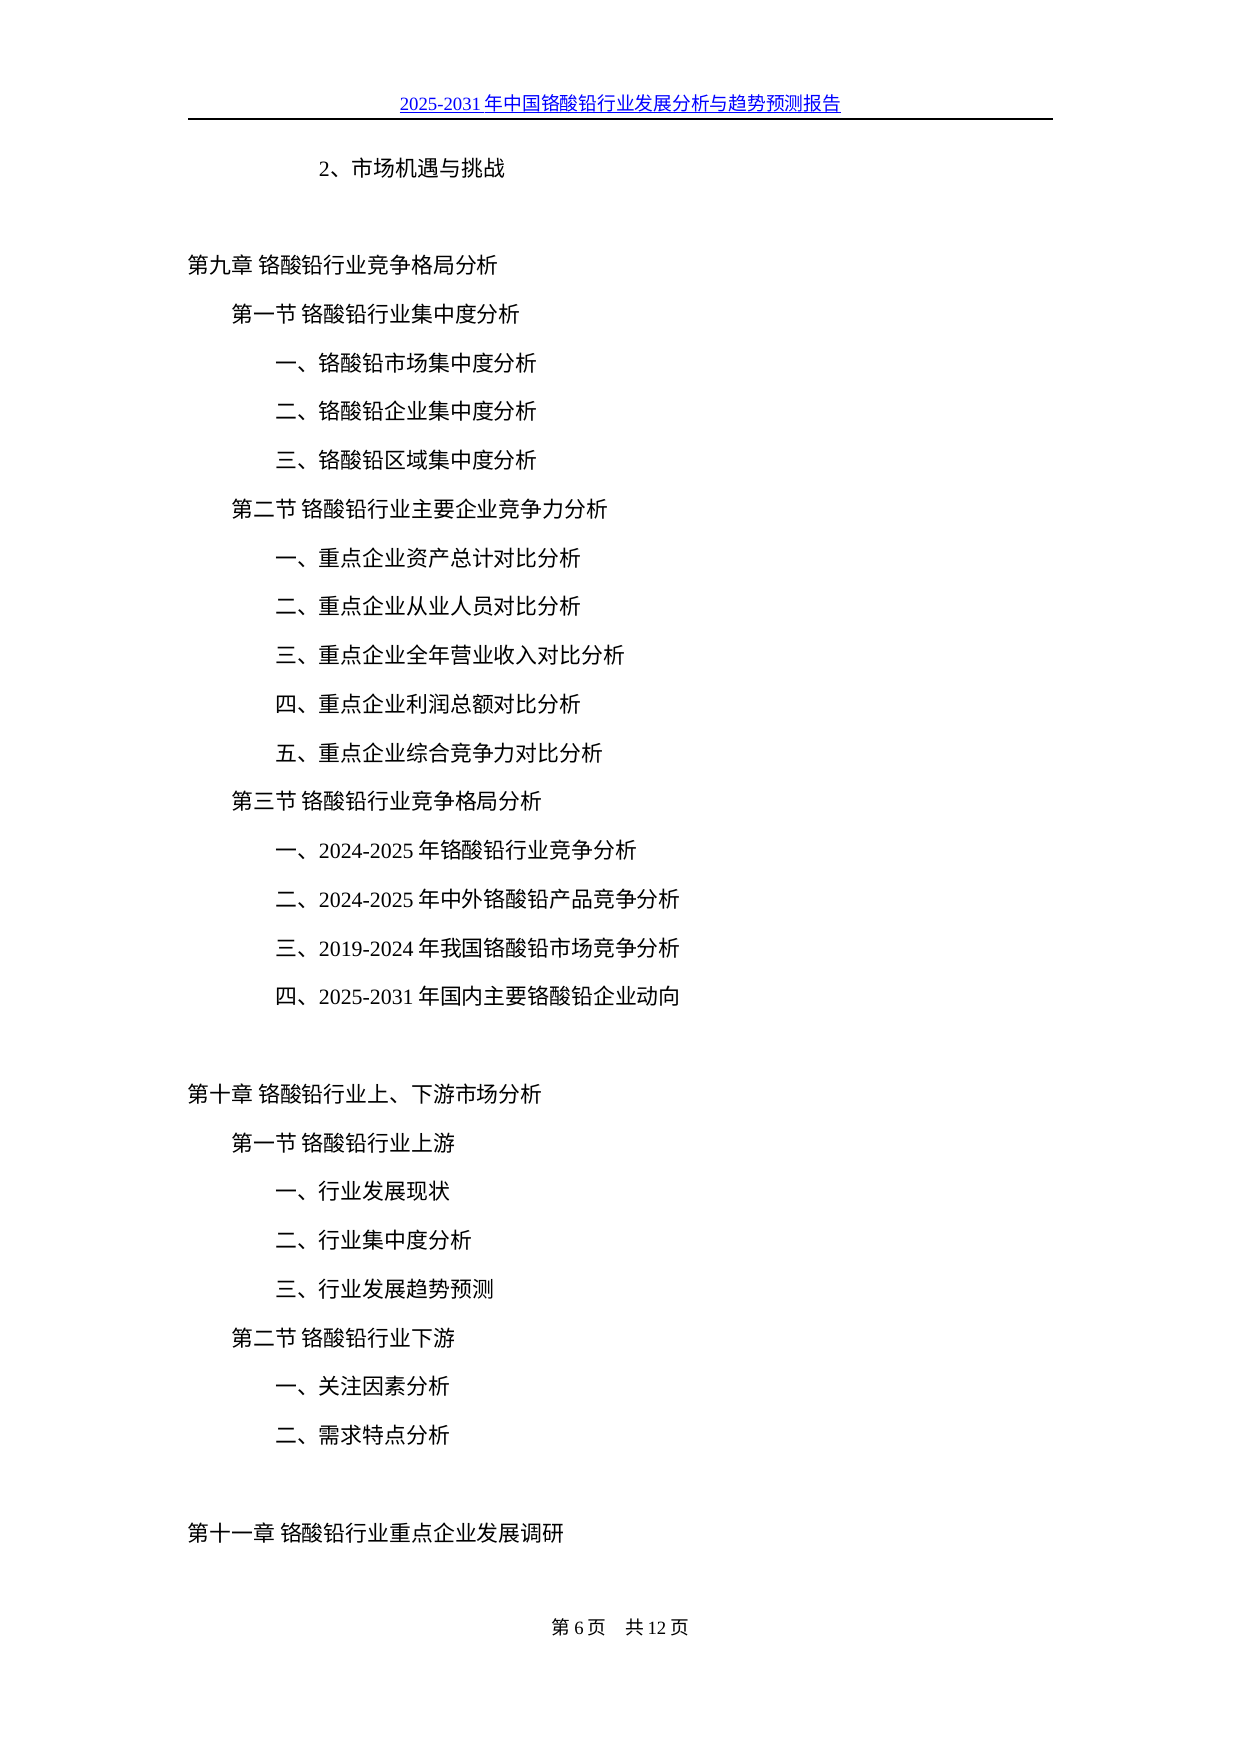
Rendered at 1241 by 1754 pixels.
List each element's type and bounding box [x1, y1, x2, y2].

text [187, 150, 1053, 1548]
